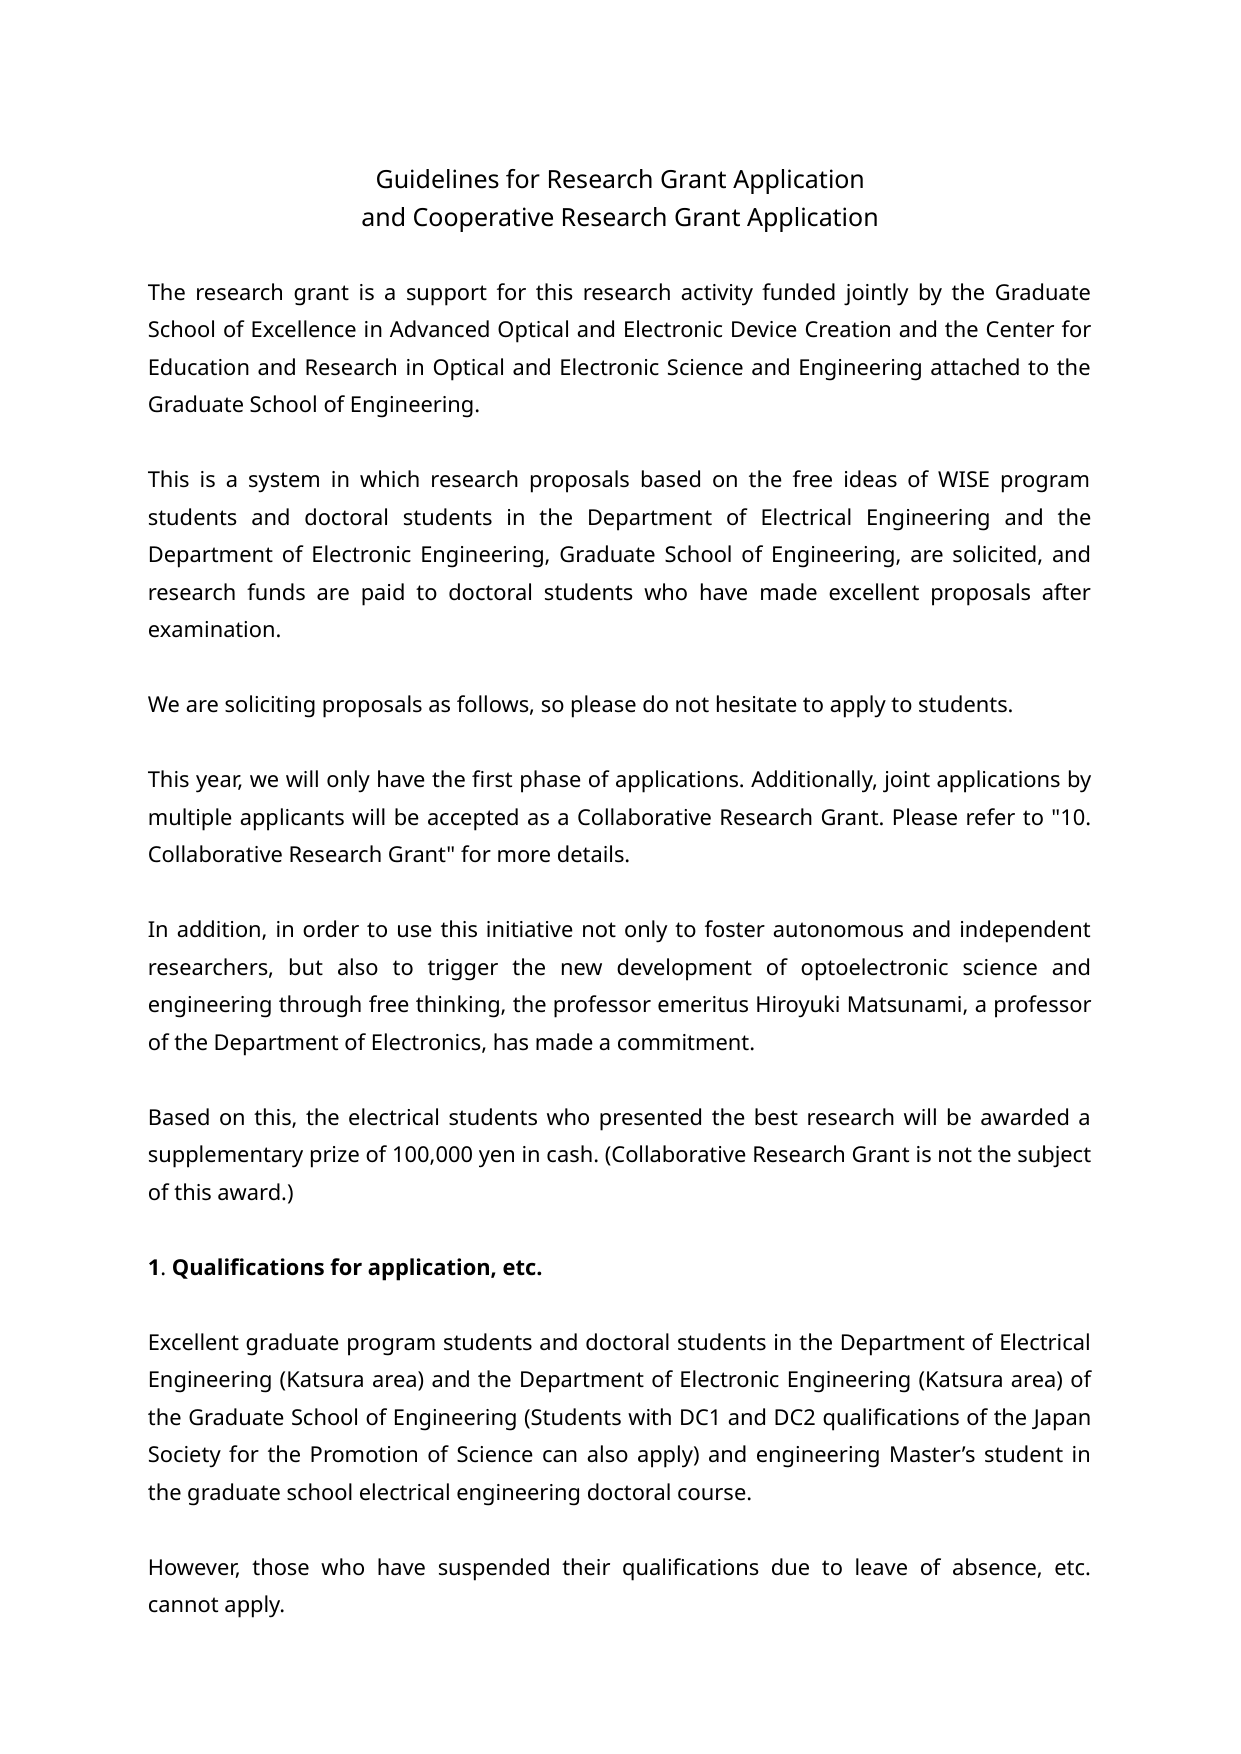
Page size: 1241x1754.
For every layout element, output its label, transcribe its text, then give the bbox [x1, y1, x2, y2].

text We are soliciting proposals as follows, so please do not hesitate to apply to students. [148, 686, 1092, 723]
text The research grant is a support for this research activity funded jointly by the Graduate School of Excellence in Advanced Optical and Electronic Device Creation and the Center for Education and Research in Optical and Electronic Science and Engineering attached to the Graduate School of Engineering. [148, 273, 1092, 423]
text Excellent graduate program students and doctoral students in the Department of Electrical Engineering (Katsura area) and the Department of Electronic Engineering (Katsura area) of the Graduate School of Engineering (Students with DC1 and DC2 qualifications of the Japan Society for the Promotion of Science can also apply) and engineering Master’s student in the graduate school electrical engineering doctoral course. [148, 1323, 1092, 1511]
text This is a system in which research proposals based on the free ideas of WISE program students and doctoral students in the Department of Electrical Engineering and the Department of Electronic Engineering, Graduate School of Engineering, are solicited, and research funds are paid to doctoral students who have made excellent proposals after examination. [148, 461, 1092, 648]
text Guidelines for Research Grant Application [148, 161, 1092, 198]
text Based on this, the electrical students who presented the best research will be awarded a supplementary prize of 100,000 yen in cash. (Collaborative Research Grant is not the subject of this award.) [148, 1098, 1092, 1211]
text However, those who have suspended their qualifications due to leave of absence, etc. cannot apply. [148, 1548, 1092, 1623]
text This year, we will only have the first phase of applications. Additionally, joint applications by multiple applicants will be accepted as a Collaborative Research Grant. Please refer to "10. Collaborative Research Grant" for more details. [148, 761, 1092, 873]
text and Cooperative Research Grant Application [148, 198, 1092, 236]
text In addition, in order to use this initiative not only to foster autonomous and independent researchers, but also to trigger the new development of optoelectronic science and engineering through free thinking, the professor emeritus Hiroyuki Matsunami, a professor of the Department of Electronics, has made a commitment. [148, 911, 1092, 1061]
text 1. Qualifications for application, etc. [148, 1248, 1092, 1286]
